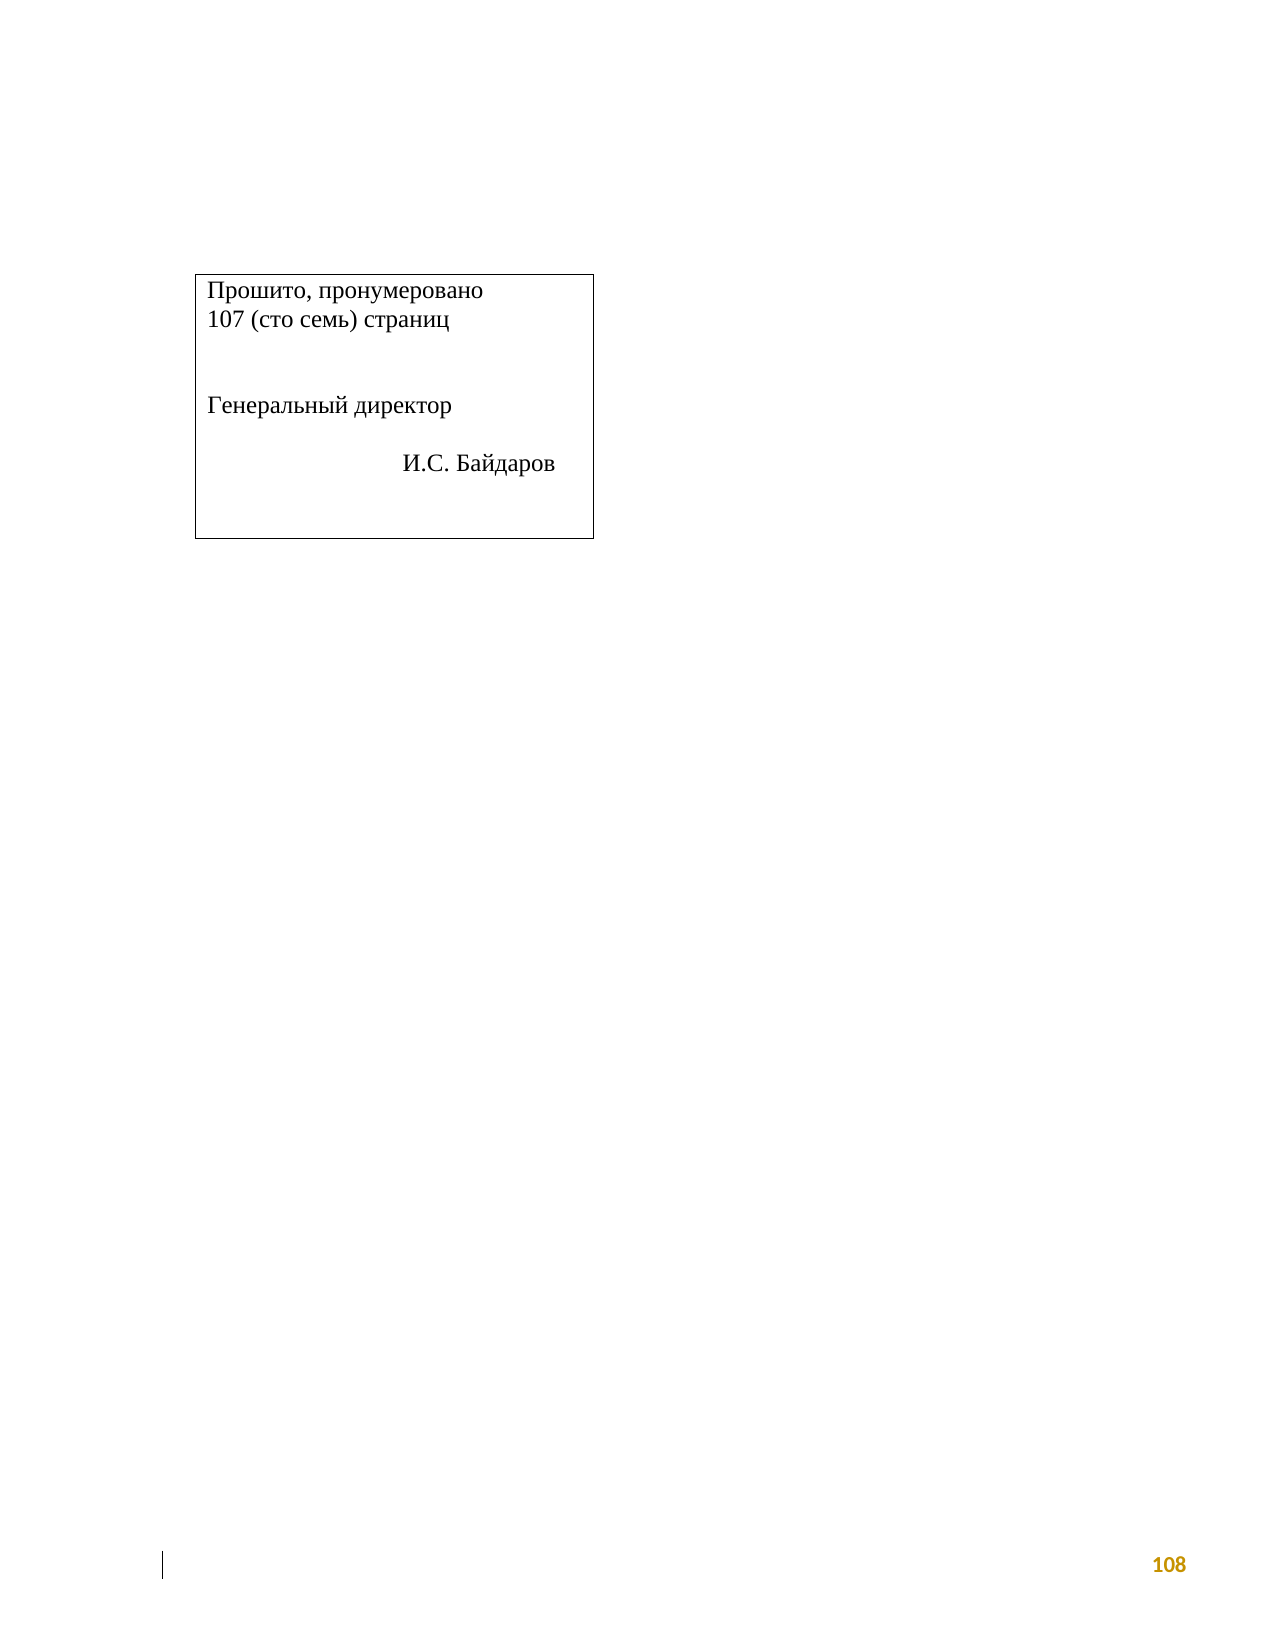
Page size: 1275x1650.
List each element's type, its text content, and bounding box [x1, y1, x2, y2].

table_header Прошито, пронумеровано 107 (сто семь) страниц Генеральный директор И.С. Байдаров [196, 275, 593, 537]
